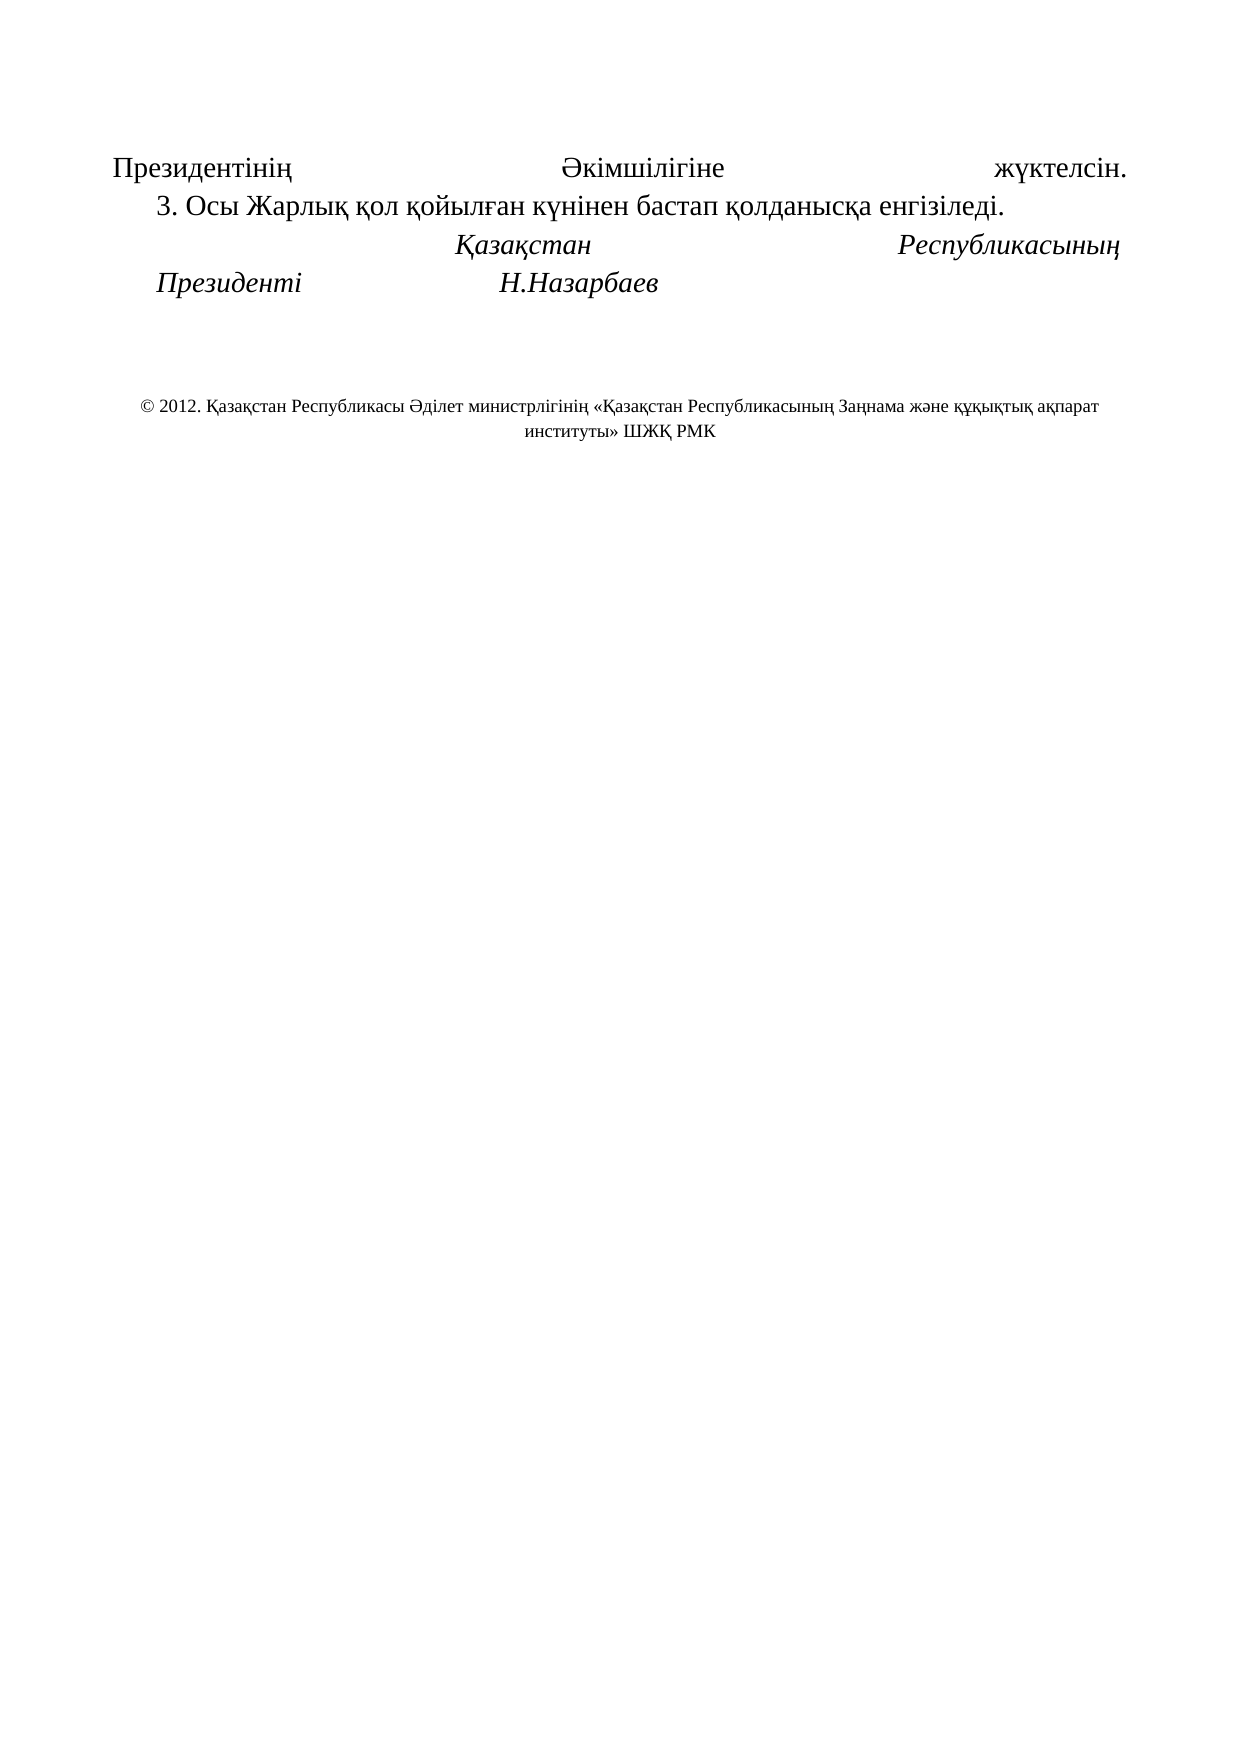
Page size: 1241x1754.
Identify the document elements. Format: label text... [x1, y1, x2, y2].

text © 2012. Қазақстан Республикасы Әділет министрлігінің «Қазақстан Республикасының Заңнама және құқықтық ақпарат институты» ШЖҚ РМК [112, 395, 1128, 441]
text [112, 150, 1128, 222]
text Қазақстан Республикасының Президенті Н.Назарбаев [112, 227, 1128, 299]
